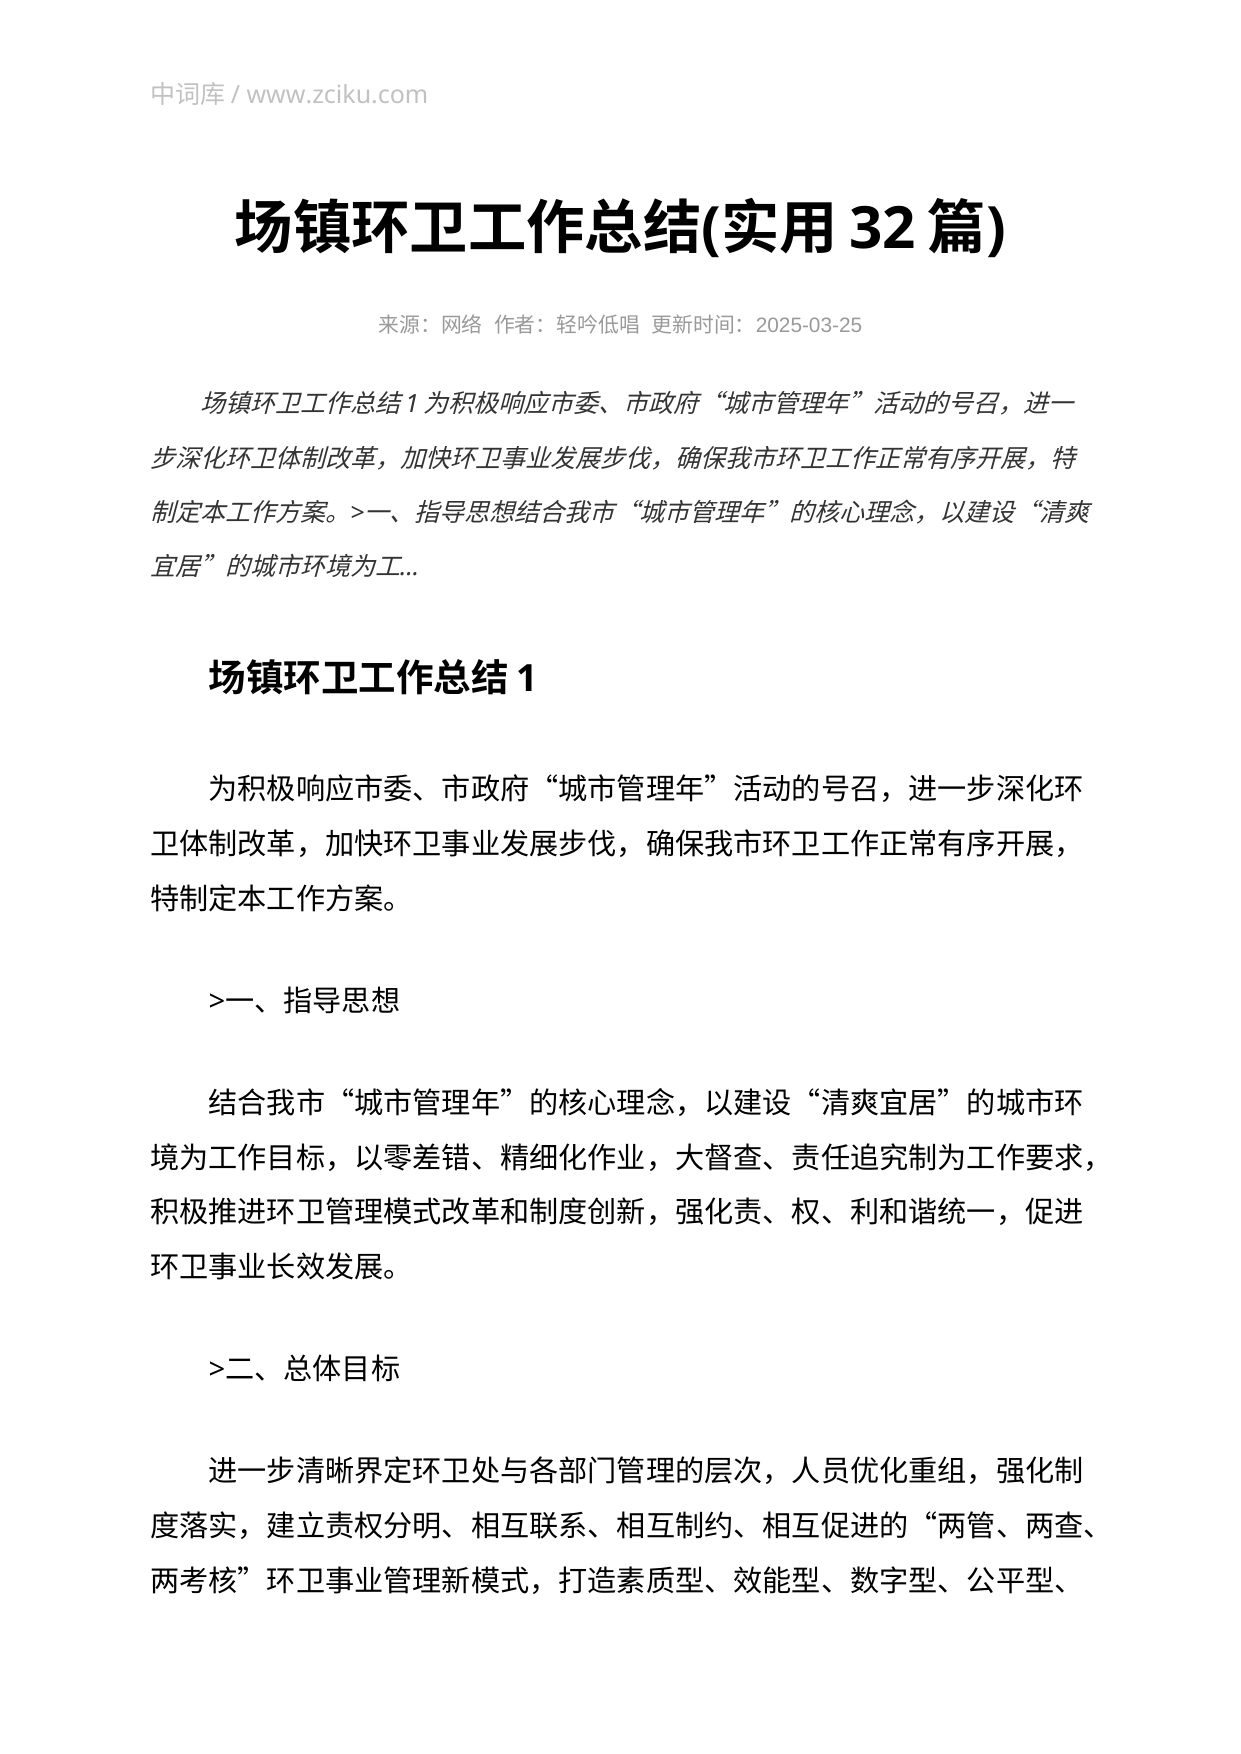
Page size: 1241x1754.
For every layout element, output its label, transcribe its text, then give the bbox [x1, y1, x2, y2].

text 来源：网络 作者：轻吟低唱 更新时间：2025-03-25 [150, 313, 1090, 337]
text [150, 1448, 1090, 1600]
text >二、总体目标 [150, 1346, 1090, 1388]
text >一、指导思想 [150, 977, 1090, 1020]
text 场镇环卫工作总结1为积极响应市委、市政府“城市管理年”活动的号召，进一步深化环卫体制改革，加快环卫事业发展步伐，确保我市环卫工作正常有序开展，特制定本工作方案。>一、指导思想结合我市“城市管理年”的核心理念，以建设“清爽宜居”的城市环境为工... [150, 384, 1090, 583]
text 结合我市“城市管理年”的核心理念，以建设“清爽宜居”的城市环境为工作目标，以零差错、精细化作业，大督查、责任追究制为工作要求，积极推进环卫管理模式改革和制度创新，强化责、权、利和谐统一，促进环卫事业长效发展。 [150, 1079, 1090, 1286]
text 为积极响应市委、市政府“城市管理年”活动的号召，进一步深化环卫体制改革，加快环卫事业发展步伐，确保我市环卫工作正常有序开展，特制定本工作方案。 [150, 766, 1090, 918]
text 场镇环卫工作总结1 [150, 648, 1090, 703]
subtitle 场镇环卫工作总结(实用32篇) [150, 181, 1090, 266]
